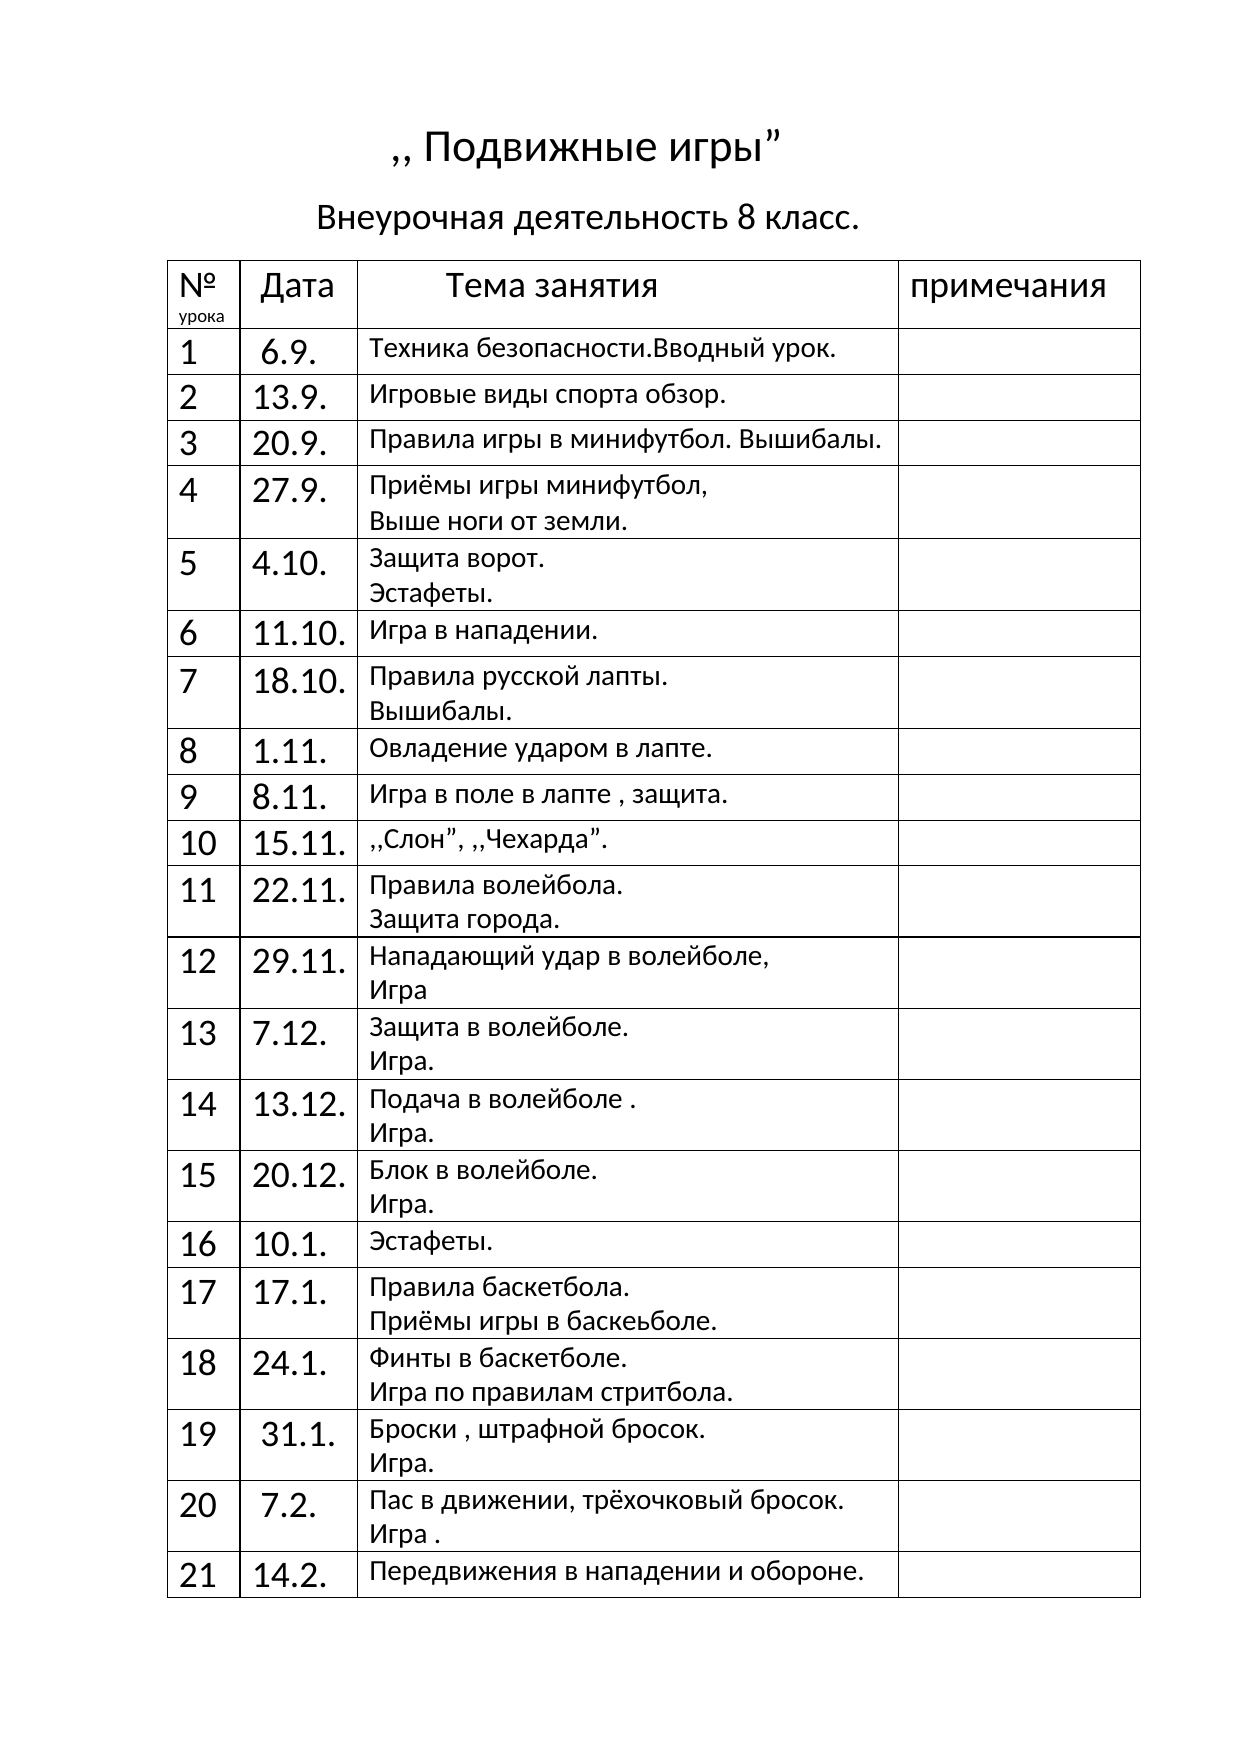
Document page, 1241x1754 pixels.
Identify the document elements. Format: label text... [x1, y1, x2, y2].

table_cell 27.9. [241, 466, 357, 538]
table_cell Техника безопасности.Вводный урок. [358, 329, 898, 374]
table_cell [899, 775, 1140, 819]
table_cell 10.1. [241, 1222, 357, 1267]
table_cell [899, 1151, 1140, 1221]
table_cell [899, 611, 1140, 656]
table_cell Финты в баскетболе. Игра по правилам стритбола. [358, 1339, 898, 1409]
table_cell 31.1. [241, 1410, 357, 1480]
table_cell 13 [168, 1009, 239, 1079]
table_cell 16 [168, 1222, 239, 1267]
table_cell [899, 821, 1140, 865]
table_cell 11.10. [241, 611, 357, 656]
table_cell Подача в волейболе . Игра. [358, 1080, 898, 1150]
table_cell ,,Слон”, ,,Чехарда”. [358, 821, 898, 865]
table_cell Игровые виды спорта обзор. [358, 375, 898, 419]
table_cell 20.12. [241, 1151, 357, 1221]
table_cell 22.11. [241, 866, 357, 936]
table_cell 15.11. [241, 821, 357, 865]
table_cell 5 [168, 539, 239, 610]
table_cell 17.1. [241, 1268, 357, 1338]
table_cell 4.10. [241, 539, 357, 610]
table_header Тема занятия [358, 261, 898, 328]
table_cell 7.12. [241, 1009, 357, 1079]
table_cell [899, 1268, 1140, 1338]
table_cell 19 [168, 1410, 239, 1480]
table_cell Приёмы игры минифутбол, Выше ноги от земли. [358, 466, 898, 538]
table_cell 2 [168, 375, 239, 419]
table_cell [899, 375, 1140, 419]
table_cell [899, 1080, 1140, 1150]
table_cell Защита в волейболе. Игра. [358, 1009, 898, 1079]
table_cell 13.12. [241, 1080, 357, 1150]
table_cell 6 [168, 611, 239, 656]
table_cell Правила волейбола. Защита города. [358, 866, 898, 936]
table_cell 6.9. [241, 329, 357, 374]
table_cell 10 [168, 821, 239, 865]
table_cell 18.10. [241, 657, 357, 728]
table_cell 1.11. [241, 729, 357, 774]
table_header Дата [241, 261, 357, 328]
table_cell [899, 729, 1140, 774]
table_cell [899, 657, 1140, 728]
table_cell Передвижения в нападении и обороне. [358, 1552, 898, 1597]
table_cell 4 [168, 466, 239, 538]
table_cell 21 [168, 1552, 239, 1597]
table_cell Блок в волейболе. Игра. [358, 1151, 898, 1221]
table_cell [899, 421, 1140, 465]
table_cell Игра в поле в лапте , защита. [358, 775, 898, 819]
table_cell [899, 1552, 1140, 1597]
table_cell 8 [168, 729, 239, 774]
table_cell Правила игры в минифутбол. Вышибалы. [358, 421, 898, 465]
table_cell 7 [168, 657, 239, 728]
table_cell [899, 1481, 1140, 1551]
table_cell Эстафеты. [358, 1222, 898, 1267]
table_cell 13.9. [241, 375, 357, 419]
table_cell Защита ворот. Эстафеты. [358, 539, 898, 610]
table_cell Нападающий удар в волейболе, Игра [358, 938, 898, 1007]
table_cell 15 [168, 1151, 239, 1221]
table_cell [899, 1009, 1140, 1079]
table_cell 7.2. [241, 1481, 357, 1551]
table_cell 17 [168, 1268, 239, 1338]
table_header примечания [899, 261, 1140, 328]
table_cell [899, 938, 1140, 1007]
table_cell Правила русской лапты. Вышибалы. [358, 657, 898, 728]
table_cell 12 [168, 938, 239, 1007]
table_cell Игра в нападении. [358, 611, 898, 656]
table_cell 20 [168, 1481, 239, 1551]
table_cell [899, 466, 1140, 538]
text Внеурочная деятельность 8 класс. [270, 193, 906, 239]
table_cell 24.1. [241, 1339, 357, 1409]
table_cell 18 [168, 1339, 239, 1409]
table_cell 11 [168, 866, 239, 936]
table_cell [899, 866, 1140, 936]
text ,, Подвижные игры” [267, 117, 906, 172]
table_cell 14 [168, 1080, 239, 1150]
table_cell Правила баскетбола. Приёмы игры в баскеьболе. [358, 1268, 898, 1338]
table_cell 14.2. [241, 1552, 357, 1597]
table_cell 9 [168, 775, 239, 819]
table_cell [899, 1222, 1140, 1267]
table_cell 20.9. [241, 421, 357, 465]
table_cell Броски , штрафной бросок. Игра. [358, 1410, 898, 1480]
table_cell [899, 329, 1140, 374]
table_header № урока [168, 261, 239, 328]
table_cell 29.11. [241, 938, 357, 1007]
table_cell Пас в движении, трёхочковый бросок. Игра . [358, 1481, 898, 1551]
table_cell Овладение ударом в лапте. [358, 729, 898, 774]
table_cell [899, 1410, 1140, 1480]
table_cell [899, 1339, 1140, 1409]
table_cell [899, 539, 1140, 610]
table_cell 3 [168, 421, 239, 465]
table_cell 8.11. [241, 775, 357, 819]
table_cell 1 [168, 329, 239, 374]
